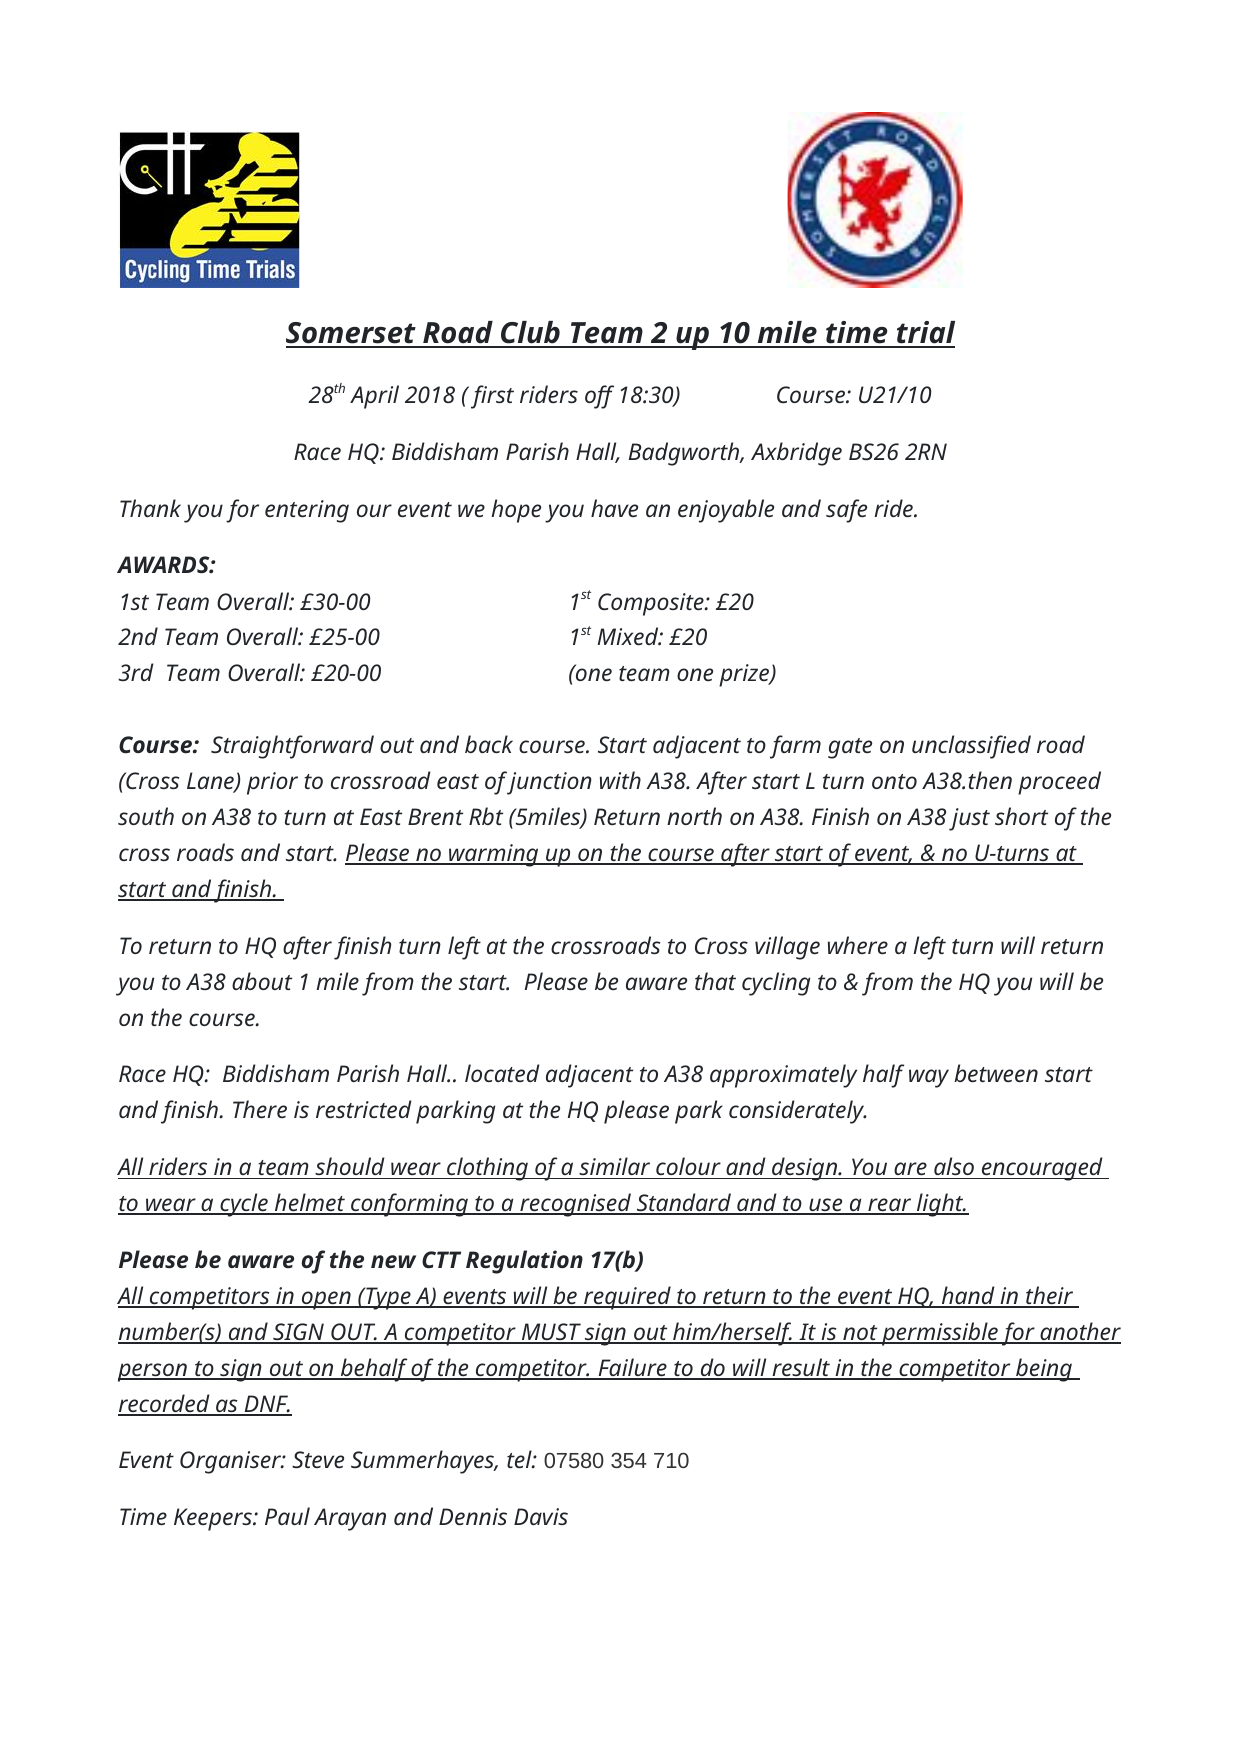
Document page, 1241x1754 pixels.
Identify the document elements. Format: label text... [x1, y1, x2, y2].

text Somerset Road Club Team 2 up 10 mile time trial [118, 313, 1122, 352]
text Race HQ: Biddisham Parish Hall.. located adjacent to A38 approximately half way between start and finish. There is restricted parking at the HQ please park considerately. [118, 1058, 1122, 1126]
text Race HQ: Biddisham Parish Hall, Badgworth, Axbridge BS26 2RN [118, 436, 1122, 467]
text Please be aware of the new CTT Regulation 17(b) All competitors in open (Type A) events will be required to return to the event HQ, hand in their number(s) and SIGN OUT. A competitor MUST sign out him/herself. It is not permissible for another person to sign out on behalf of the competitor. Failure to do will result in the competitor being recorded as DNF. [118, 1244, 1122, 1419]
text To return to HQ after finish turn left at the crossroads to Cross village where a left turn will return you to A38 about 1 mile from the start. Please be aware that cycling to & from the HQ you will be on the course. [118, 930, 1122, 1033]
picture [118, 131, 300, 288]
text Thank you for entering our event we hope you have an enjoyable and safe ride. [118, 493, 1122, 524]
picture [787, 112, 963, 288]
text Event Organiser: Steve Summerhayes, tel: 07580 354 710 [118, 1444, 1122, 1476]
text 28th April 2018 ( first riders off 18:30) Course: U21/10 [118, 379, 1122, 410]
text AWARDS: 1st Team Overall: £30-00 1st Composite: £20 2nd Team Overall: £25-00 1st Mixed: £20 3rd Team Overall: £20-00 (one team one prize) Course: Straightforward out and back course. Start adjacent to farm gate on unclassified road (Cross Lane) prior to crossroad east of junction with A38. After start L turn onto A38.then proceed south on A38 to turn at East Brent Rbt (5miles) Return north on A38. Finish on A38 just short of the cross roads and start. Please no warming up on the course after start of event, & no U-turns at start and finish. [118, 549, 1122, 904]
text All riders in a team should wear clothing of a similar colour and design. You are also encouraged to wear a cycle helmet conforming to a recognised Standard and to use a rear light. [118, 1151, 1122, 1218]
text Time Keepers: Paul Arayan and Dennis Davis [118, 1501, 1122, 1532]
